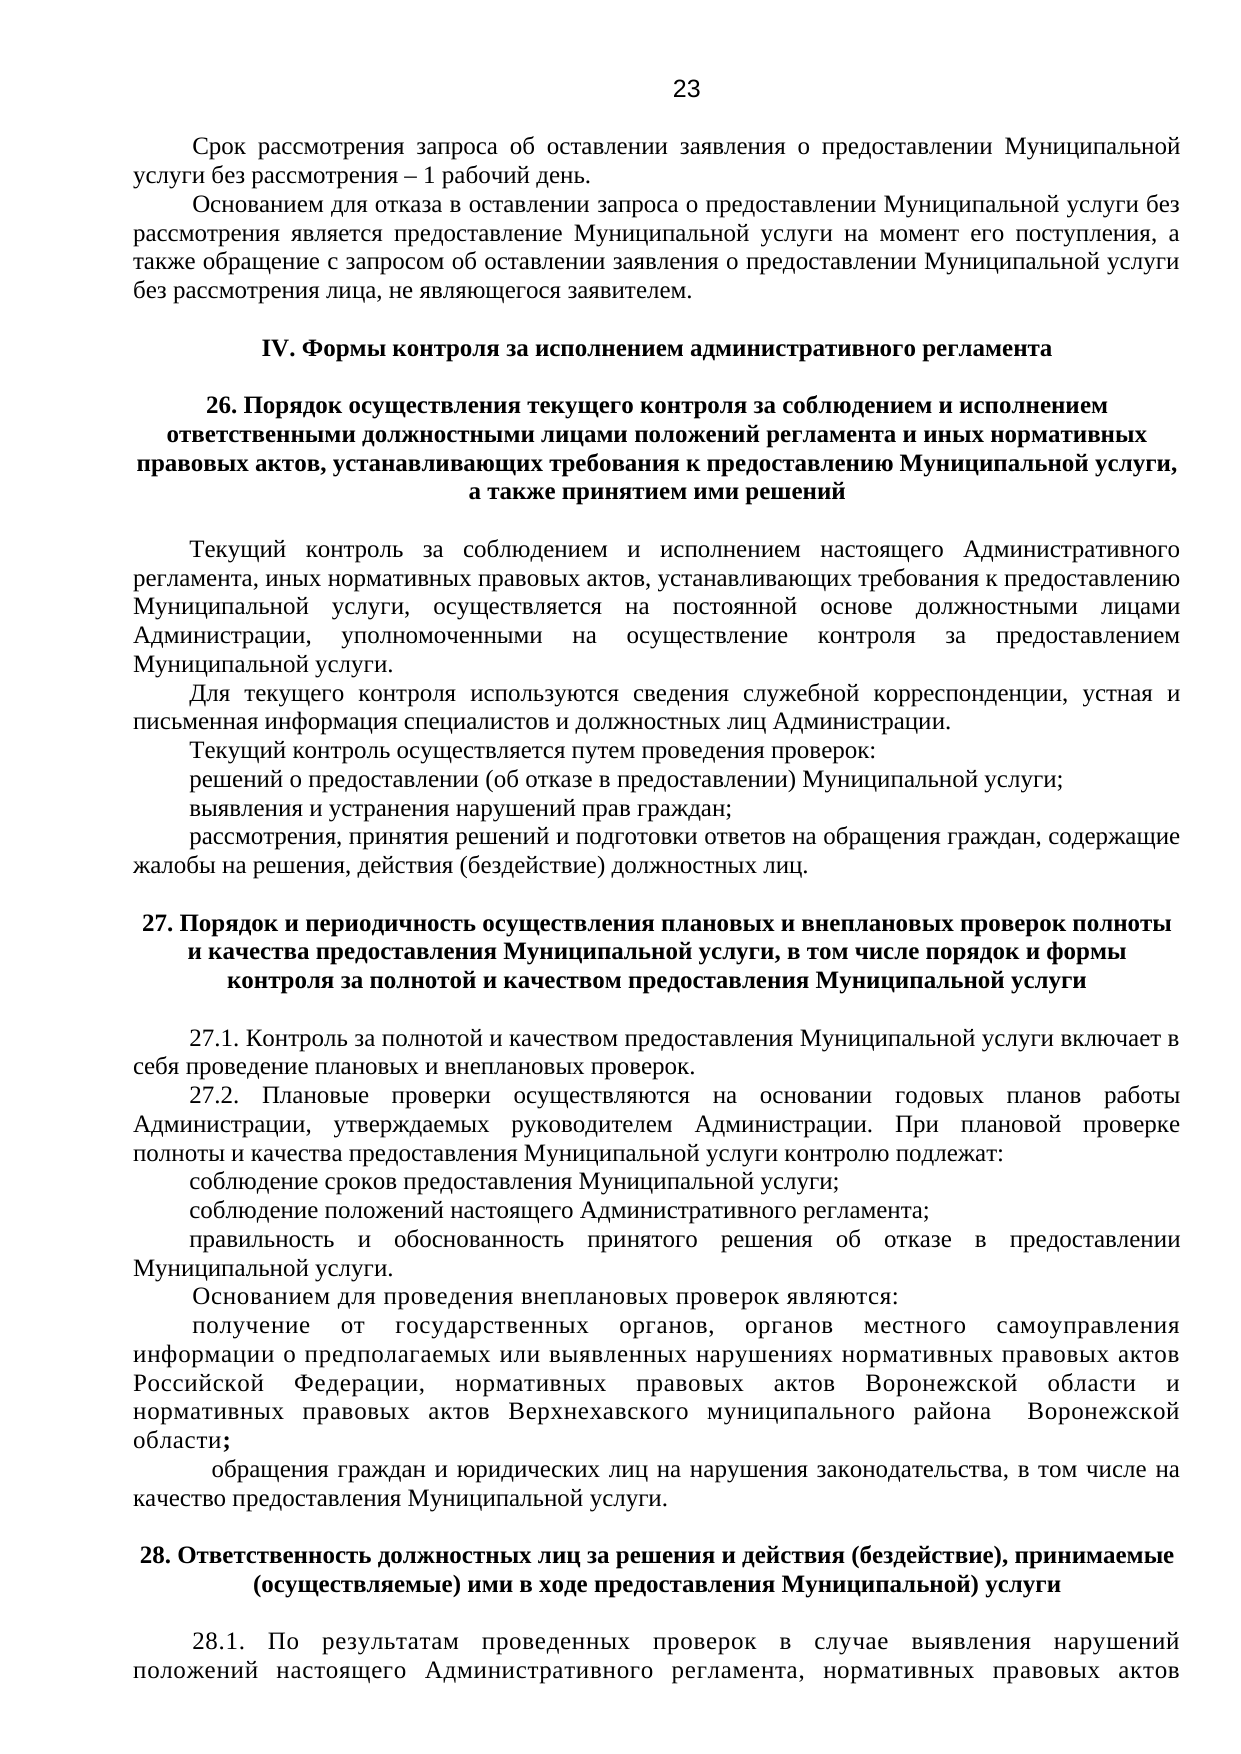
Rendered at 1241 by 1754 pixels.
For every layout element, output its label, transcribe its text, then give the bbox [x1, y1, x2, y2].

text Текущий контроль осуществляется путем проведения проверок: [133, 735, 1181, 764]
text Основанием для отказа в оставлении запроса о предоставлении Муниципальной услуги без рассмотрения является предоставление Муниципальной услуги на момент его поступления, а также обращение с запросом об оставлении заявления о предоставлении Муниципальной услуги без рассмотрения лица, не являющегося заявителем. [133, 189, 1181, 304]
text решений о предоставлении (об отказе в предоставлении) Муниципальной услуги; [133, 764, 1181, 793]
text соблюдение положений настоящего Административного регламента; [133, 1195, 1181, 1224]
text обращения граждан и юридических лиц на нарушения законодательства, в том числе на качество предоставления Муниципальной услуги. [133, 1454, 1181, 1511]
text Текущий контроль за соблюдением и исполнением настоящего Административного регламента, иных нормативных правовых актов, устанавливающих требования к предоставлению Муниципальной услуги, осуществляется на постоянной основе должностными лицами Администрации, уполномоченными на осуществление контроля за предоставлением Муниципальной услуги. [133, 534, 1181, 678]
text Для текущего контроля используются сведения служебной корреспонденции, устная и письменная информация специалистов и должностных лиц Администрации. [133, 678, 1181, 735]
text Основанием для проведения внеплановых проверок являются: [192, 1281, 1181, 1310]
text правильность и обоснованность принятого решения об отказе в предоставлении Муниципальной услуги. [133, 1224, 1181, 1281]
title IV. Формы контроля за исполнением административного регламента [133, 333, 1181, 361]
text рассмотрения, принятия решений и подготовки ответов на обращения граждан, содержащие жалобы на решения, действия (бездействие) должностных лиц. [133, 821, 1181, 879]
text получение от государственных органов, органов местного самоуправления информации о предполагаемых или выявленных нарушениях нормативных правовых актов Российской Федерации, нормативных правовых актов Воронежской области и нормативных правовых актов Верхнехавского муниципального района Воронежской области; [133, 1310, 1181, 1454]
text Срок рассмотрения запроса об оставлении заявления о предоставлении Муниципальной услуги без рассмотрения – 1 рабочий день. [133, 131, 1181, 189]
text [133, 1626, 1181, 1684]
title 27. Порядок и периодичность осуществления плановых и внеплановых проверок полноты и качества предоставления Муниципальной услуги, в том числе порядок и формы контроля за полнотой и качеством предоставления Муниципальной услуги [133, 908, 1181, 994]
title 26. Порядок осуществления текущего контроля за соблюдением и исполнением ответственными должностными лицами положений регламента и иных нормативных правовых актов, устанавливающих требования к предоставлению Муниципальной услуги, а также принятием ими решений [133, 390, 1181, 505]
text соблюдение сроков предоставления Муниципальной услуги; [133, 1166, 1181, 1195]
title 28. Ответственность должностных лиц за решения и действия (бездействие), принимаемые (осуществляемые) ими в ходе предоставления Муниципальной) услуги [133, 1540, 1181, 1598]
text 27.1. Контроль за полнотой и качеством предоставления Муниципальной услуги включает в себя проведение плановых и внеплановых проверок. [133, 1023, 1181, 1080]
text 27.2. Плановые проверки осуществляются на основании годовых планов работы Администрации, утверждаемых руководителем Администрации. При плановой проверке полноты и качества предоставления Муниципальной услуги контролю подлежат: [133, 1080, 1181, 1166]
text выявления и устранения нарушений прав граждан; [133, 793, 1181, 821]
